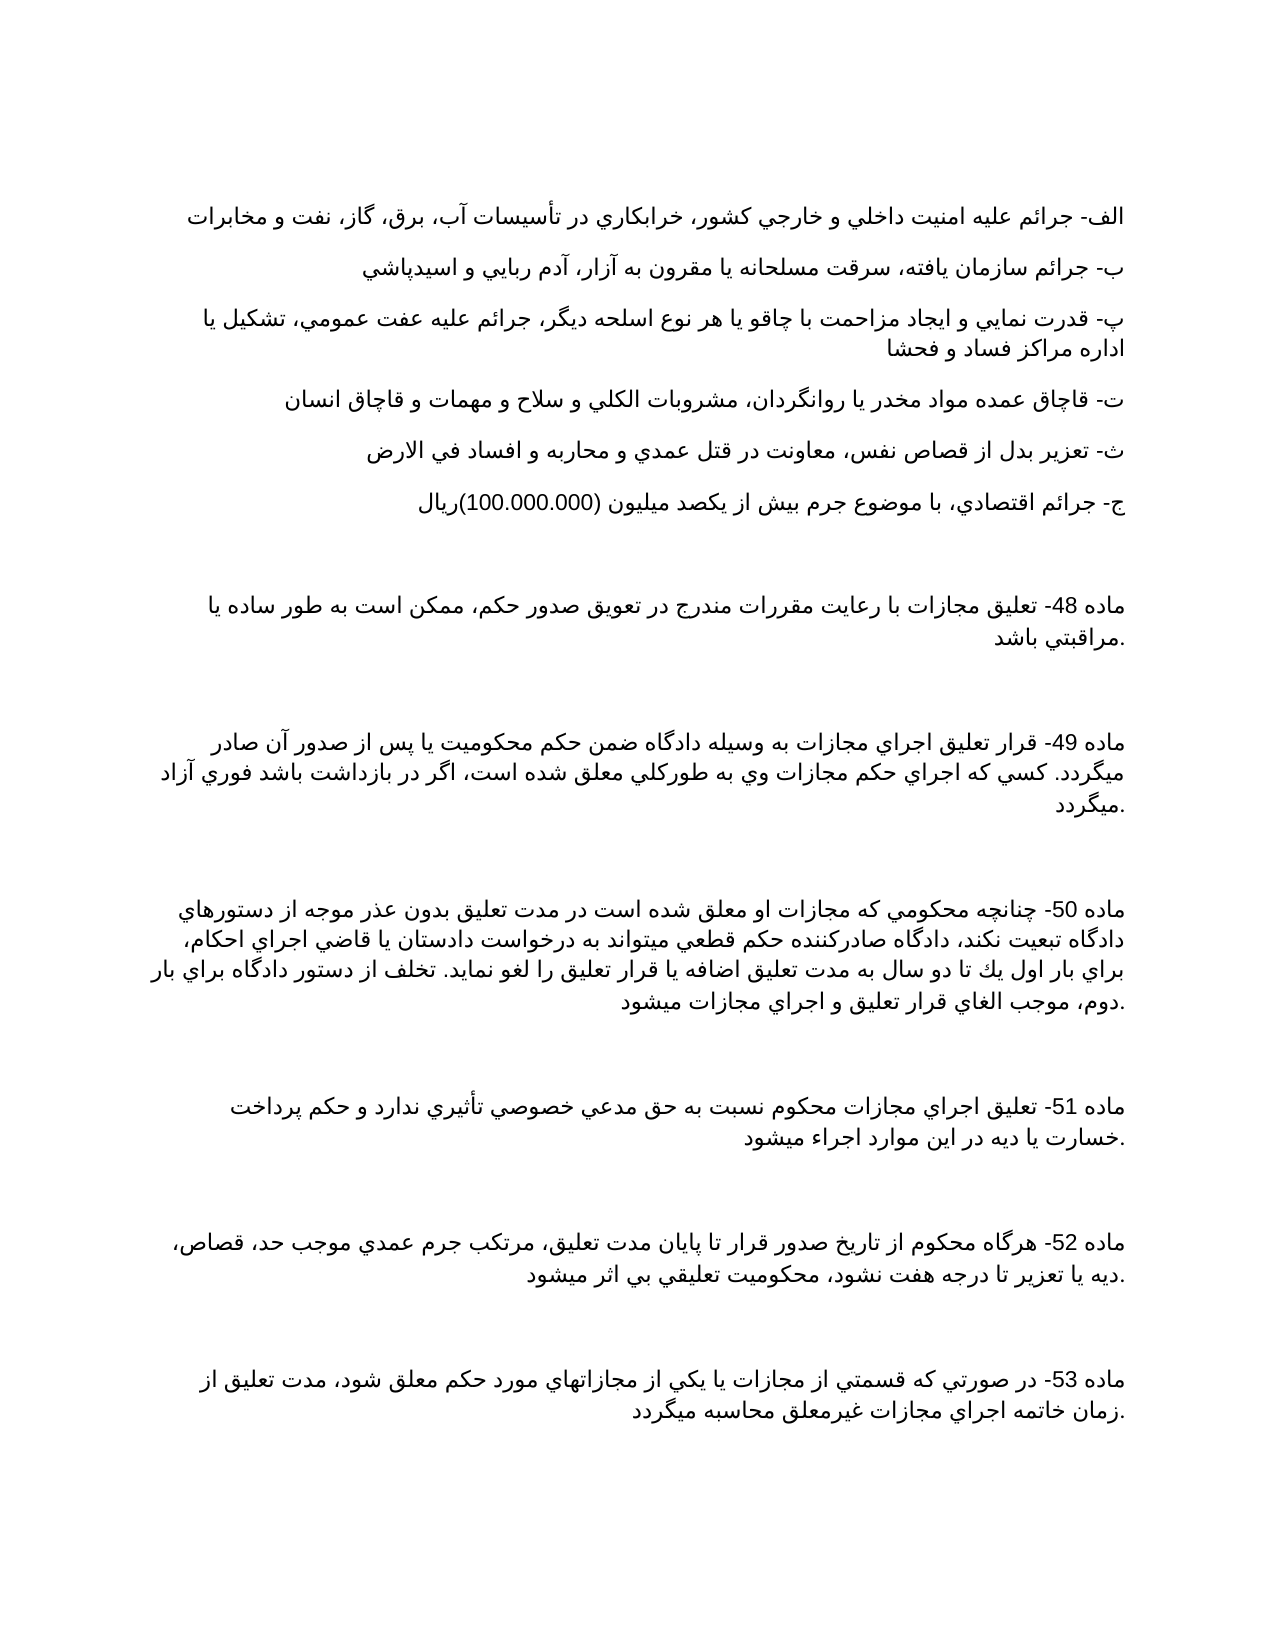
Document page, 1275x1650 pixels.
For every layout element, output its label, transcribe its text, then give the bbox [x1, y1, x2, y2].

text ماده 50- چنانچه محكومي كه مجازات او معلق شده است در مدت تعليق بدون عذر موجه از دستورهاي دادگاه تبعيت نكند، دادگاه صادركننده حكم قطعي ميتواند به درخواست دادستان يا قاضي اجراي احكام، براي بار اول يك تا دو سال به مدت تعليق اضافه يا قرار تعليق را لغو نمايد. تخلف از دستور دادگاه براي بار دوم، موجب الغاي قرار تعليق و اجراي مجازات ميشود. [150, 896, 1125, 1015]
text ج- جرائم اقتصادي، با موضوع جرم بيش از يكصد ميليون (100.000.000)ريال [150, 488, 1125, 515]
text ت- قاچاق عمده مواد مخدر يا روانگردان، مشروبات الكلي و سلاح و مهمات و قاچاق انسان [150, 386, 1125, 413]
text ماده 53- در صورتي كه قسمتي از مجازات يا يكي از مجازاتهاي مورد حكم معلق شود، مدت تعليق از زمان خاتمه اجراي مجازات غيرمعلق محاسبه ميگردد. [150, 1366, 1125, 1424]
text الف- جرائم عليه امنيت داخلي و خارجي كشور، خرابكاري در تأسيسات آب، برق، گاز، نفت و مخابرات [150, 203, 1125, 229]
text ماده 48- تعليق مجازات با رعايت مقررات مندرج در تعويق صدور حكم، ممكن است به طور ساده يا مراقبتي باشد. [150, 592, 1125, 651]
text ماده 49- قرار تعليق اجراي مجازات به وسيله دادگاه ضمن حكم محكوميت يا پس از صدور آن صادر ميگردد. كسي كه اجراي حكم مجازات وي به طوركلي معلق شده است، اگر در بازداشت باشد فوري آزاد ميگردد. [150, 729, 1125, 818]
text ب- جرائم سازمان يافته، سرقت مسلحانه يا مقرون به آزار، آدم ربايي و اسيدپاشي [150, 254, 1125, 280]
text ث- تعزير بدل از قصاص نفس، معاونت در قتل عمدي و محاربه و افساد في الارض [150, 437, 1125, 464]
text ماده 52- هرگاه محكوم از تاريخ صدور قرار تا پايان مدت تعليق، مرتكب جرم عمدي موجب حد، قصاص، ديه يا تعزير تا درجه هفت نشود، محكوميت تعليقي بي اثر ميشود. [150, 1229, 1125, 1288]
text ماده 51- تعليق اجراي مجازات محكوم نسبت به حق مدعي خصوصي تأثيري ندارد و حكم پرداخت خسارت يا ديه در اين موارد اجراء ميشود. [150, 1093, 1125, 1151]
text پ- قدرت نمايي و ايجاد مزاحمت با چاقو يا هر نوع اسلحه ديگر، جرائم عليه عفت عمومي، تشكيل يا اداره مراكز فساد و فحشا [150, 305, 1125, 362]
